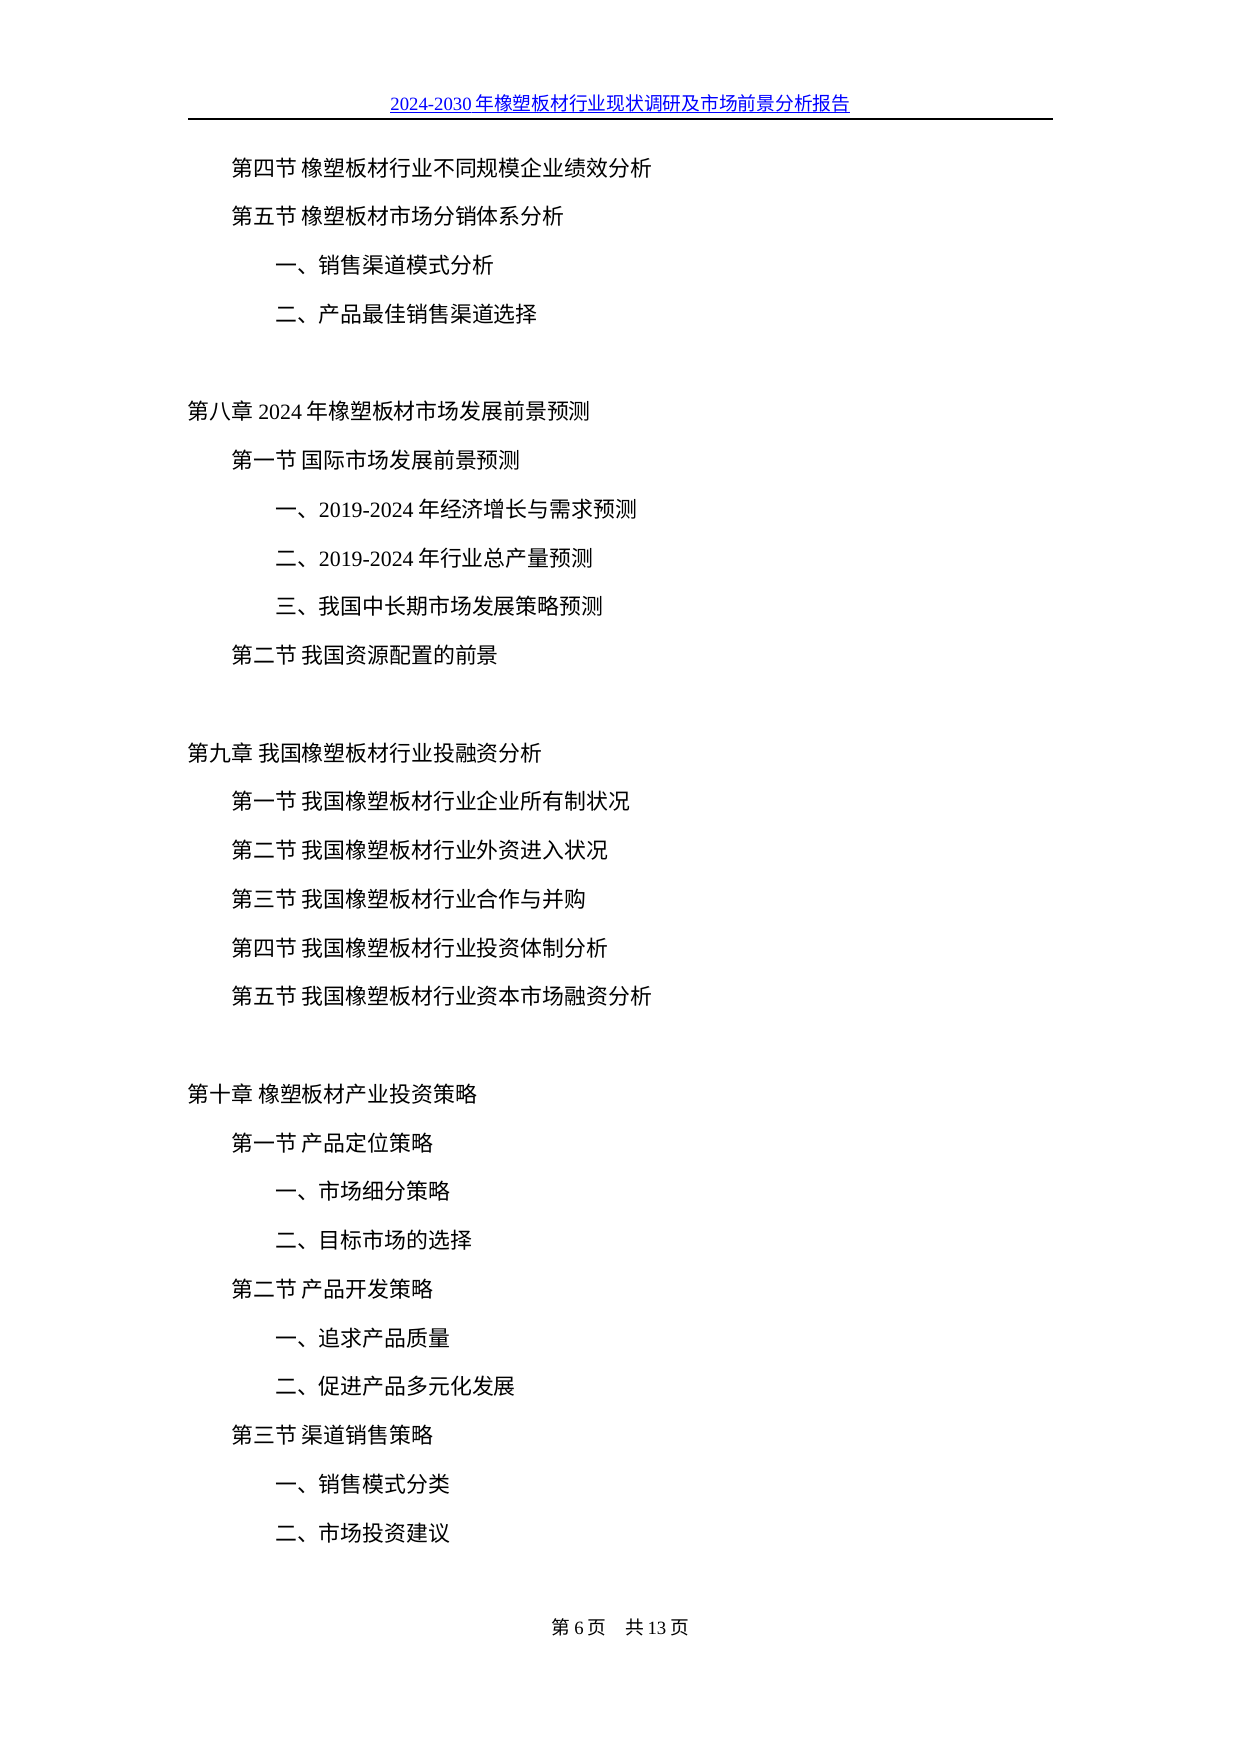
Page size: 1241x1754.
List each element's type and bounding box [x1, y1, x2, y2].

text [187, 150, 1053, 1548]
